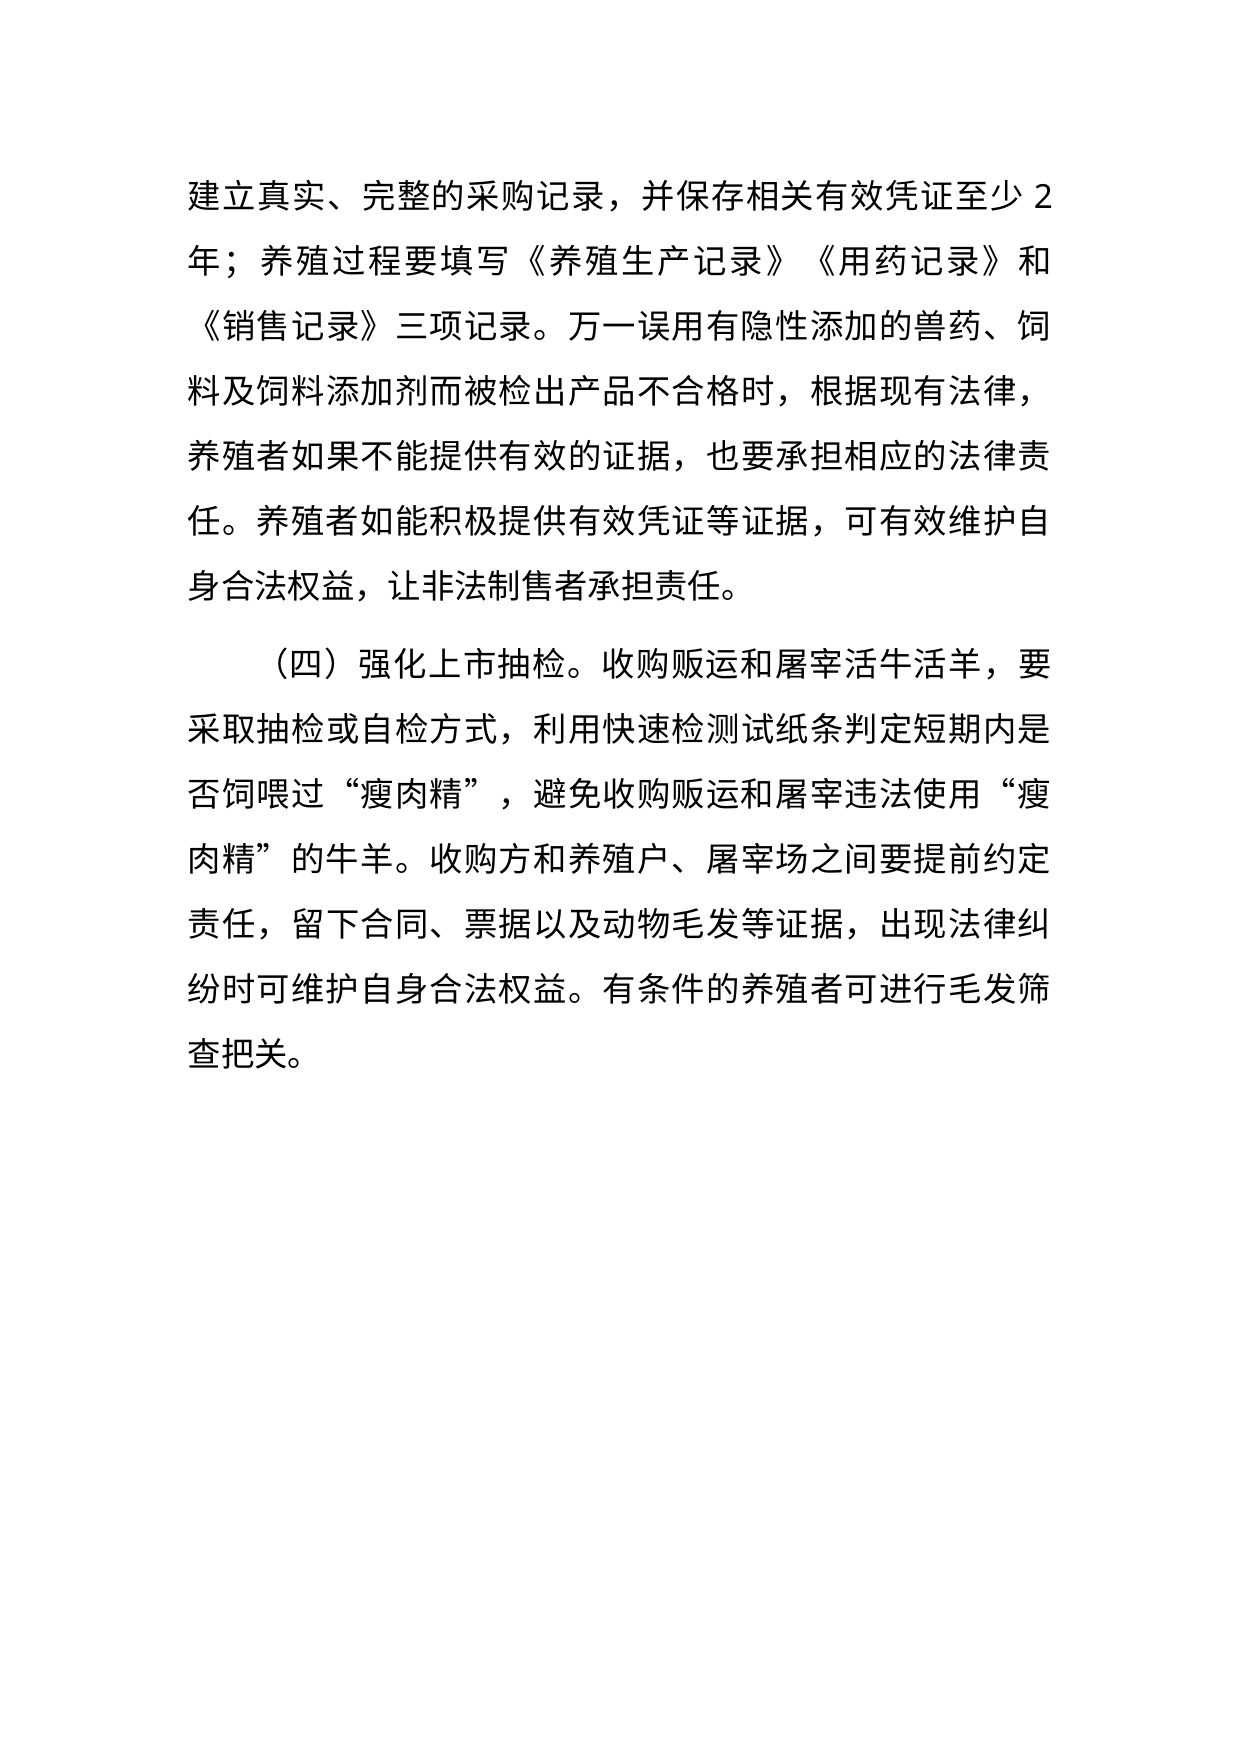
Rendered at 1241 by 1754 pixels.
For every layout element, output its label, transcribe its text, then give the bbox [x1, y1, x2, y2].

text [187, 162, 1053, 617]
text （四）强化上市抽检。收购贩运和屠宰活牛活羊，要采取抽检或自检方式，利用快速检测试纸条判定短期内是否饲喂过“瘦肉精”，避免收购贩运和屠宰违法使用“瘦肉精”的牛羊。收购方和养殖户、屠宰场之间要提前约定责任，留下合同、票据以及动物毛发等证据，出现法律纠纷时可维护自身合法权益。有条件的养殖者可进行毛发筛查把关。 [187, 629, 1053, 1084]
